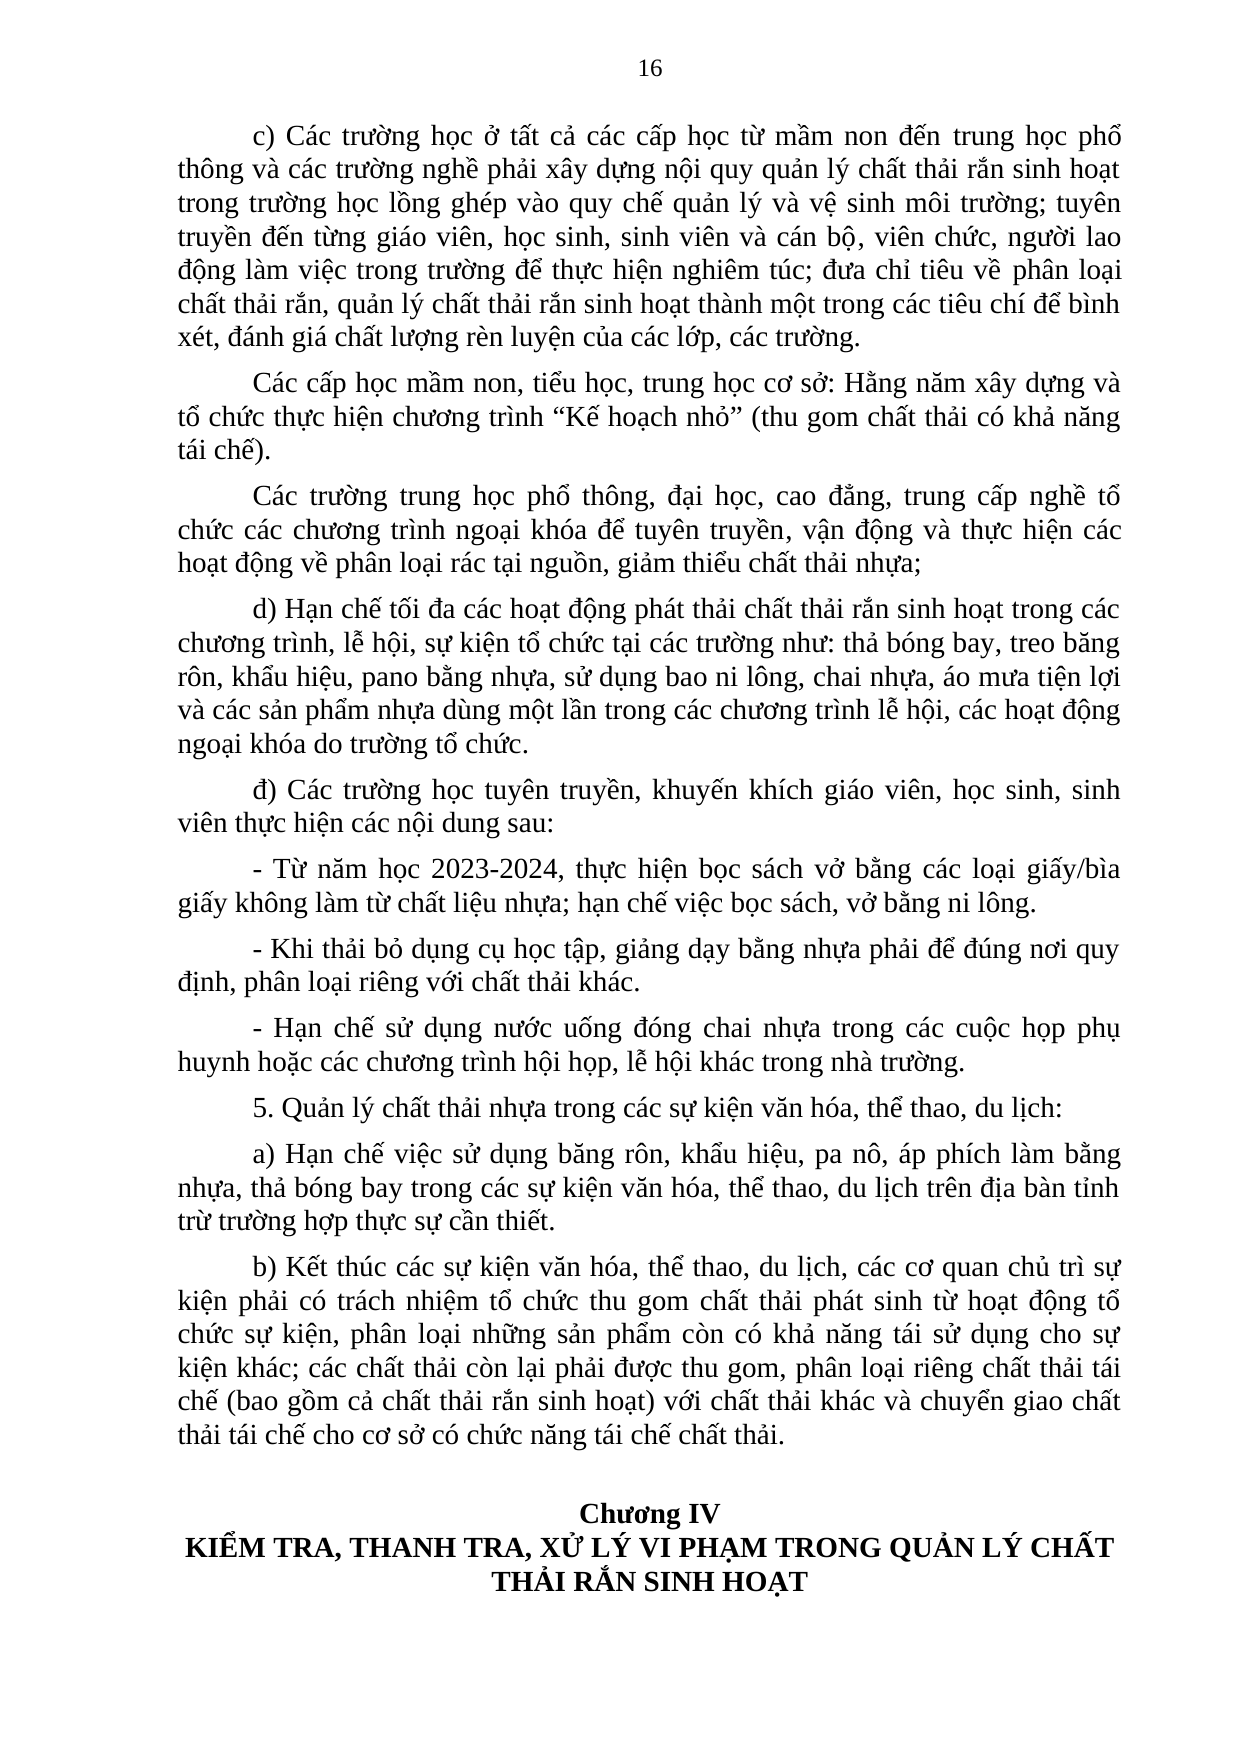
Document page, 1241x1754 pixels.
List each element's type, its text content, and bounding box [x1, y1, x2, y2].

text - Hạn chế sử dụng nước uống đóng chai nhựa trong các cuộc họp phụ huynh hoặc các chương trình hội họp, lễ hội khác trong nhà trường. [177, 1011, 1122, 1078]
text 5. Quản lý chất thải nhựa trong các sự kiện văn hóa, thể thao, du lịch: [177, 1090, 1122, 1124]
text Các trường trung học phổ thông, đại học, cao đẳng, trung cấp nghề tổ chức các chương trình ngoại khóa để tuyên truyền, vận động và thực hiện các hoạt động về phân loại rác tại nguồn, giảm thiểu chất thải nhựa; [177, 478, 1122, 579]
text - Từ năm học 2023-2024, thực hiện bọc sách vở bằng các loại giấy/bìa giấy không làm từ chất liệu nhựa; hạn chế việc bọc sách, vở bằng ni lông. [177, 851, 1122, 918]
text b) Kết thúc các sự kiện văn hóa, thể thao, du lịch, các cơ quan chủ trì sự kiện phải có trách nhiệm tổ chức thu gom chất thải phát sinh từ hoạt động tổ chức sự kiện, phân loại những sản phẩm còn có khả năng tái sử dụng cho sự kiện khác; các chất thải còn lại phải được thu gom, phân loại riêng chất thải tái chế (bao gồm cả chất thải rắn sinh hoạt) với chất thải khác và chuyển giao chất thải tái chế cho cơ sở có chức năng tái chế chất thải. [177, 1249, 1122, 1451]
text đ) Các trường học tuyên truyền, khuyến khích giáo viên, học sinh, sinh viên thực hiện các nội dung sau: [177, 772, 1122, 839]
text d) Hạn chế tối đa các hoạt động phát thải chất thải rắn sinh hoạt trong các chương trình, lễ hội, sự kiện tổ chức tại các trường như: thả bóng bay, treo băng rôn, khẩu hiệu, pano bằng nhựa, sử dụng bao ni lông, chai nhựa, áo mưa tiện lợi và các sản phẩm nhựa dùng một lần trong các chương trình lễ hội, các hoạt động ngoại khóa do trường tổ chức. [177, 592, 1122, 759]
text Các cấp học mầm non, tiểu học, trung học cơ sở: Hằng năm xây dựng và tổ chức thực hiện chương trình “Kế hoạch nhỏ” (thu gom chất thải có khả năng tái chế). [177, 365, 1122, 466]
text - Khi thải bỏ dụng cụ học tập, giảng dạy bằng nhựa phải để đúng nơi quy định, phân loại riêng với chất thải khác. [177, 931, 1122, 998]
text a) Hạn chế việc sử dụng băng rôn, khẩu hiệu, pa nô, áp phích làm bằng nhựa, thả bóng bay trong các sự kiện văn hóa, thể thao, du lịch trên địa bàn tỉnh trừ trường hợp thực sự cần thiết. [177, 1136, 1122, 1237]
text KIỂM TRA, THANH TRA, XỬ LÝ VI PHẠM TRONG QUẢN LÝ CHẤT THẢI RẮN SINH HOẠT [177, 1530, 1122, 1597]
text Chương IV [177, 1497, 1122, 1530]
text c) Các trường học ở tất cả các cấp học từ mầm non đến trung học phổ thông và các trường nghề phải xây dựng nội quy quản lý chất thải rắn sinh hoạt trong trường học lồng ghép vào quy chế quản lý và vệ sinh môi trường; tuyên truyền đến từng giáo viên, học sinh, sinh viên và cán bộ, viên chức, người lao động làm việc trong trường để thực hiện nghiêm túc; đưa chỉ tiêu về phân loại chất thải rắn, quản lý chất thải rắn sinh hoạt thành một trong các tiêu chí để bình xét, đánh giá chất lượng rèn luyện của các lớp, các trường. [177, 118, 1122, 353]
